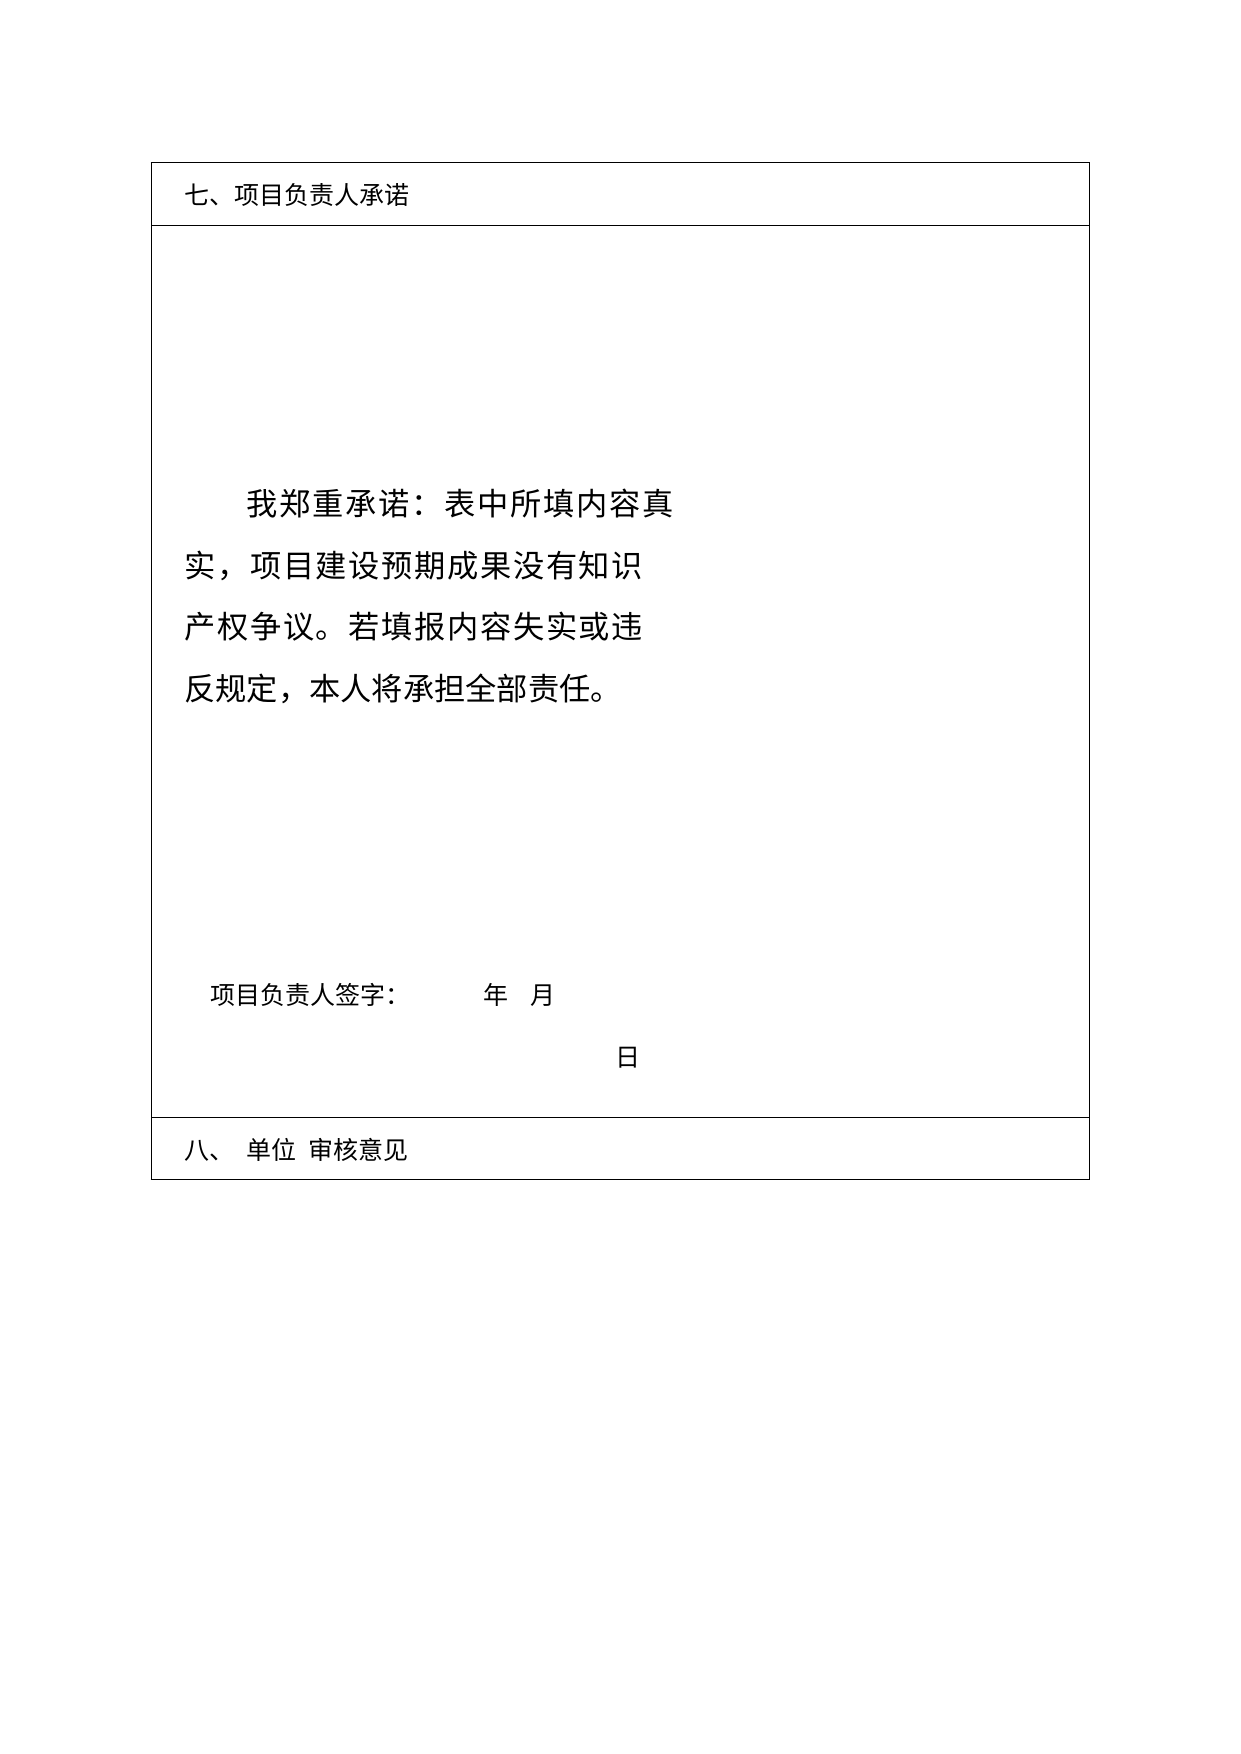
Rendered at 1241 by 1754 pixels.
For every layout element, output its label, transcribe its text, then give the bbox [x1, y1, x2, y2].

table_cell 八、单位审核意见 [152, 1118, 1089, 1179]
table_cell 我郑重承诺：表中所填内容真实，项目建设预期成果没有知识产权争议。若填报内容失实或违反规定，本人将承担全部责任。 项目负责人签字： 年 月 日 [152, 226, 1089, 1117]
table_header 七、项目负责人承诺 [152, 163, 1089, 224]
